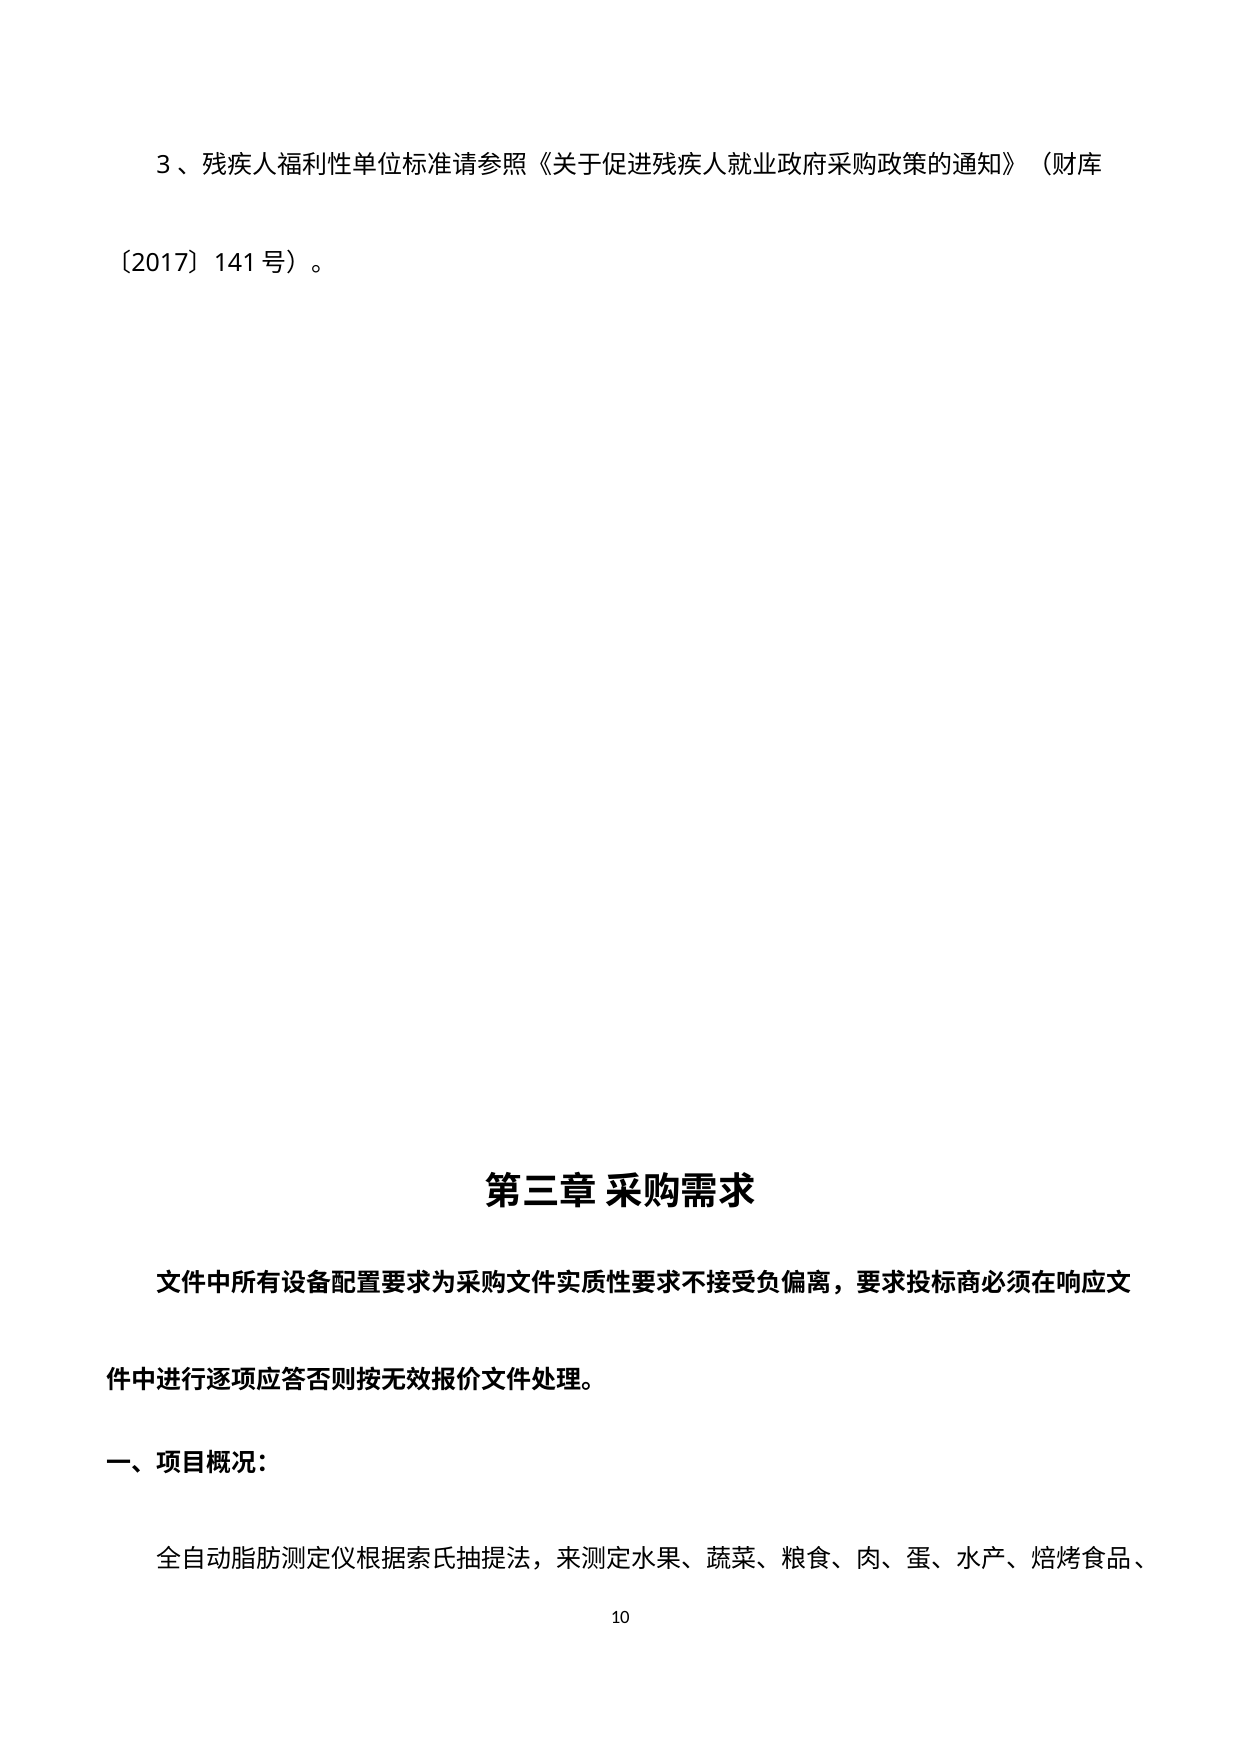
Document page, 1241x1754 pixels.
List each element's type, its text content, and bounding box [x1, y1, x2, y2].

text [106, 1524, 1134, 1589]
text 3 、残疾人福利性单位标准请参照《关于促进残疾人就业政府采购政策的通知》（财库〔2017〕141号）。 [106, 130, 1134, 293]
list 采购需求 [106, 1156, 1134, 1221]
text 一、项目概况： [106, 1428, 1134, 1493]
text 文件中所有设备配置要求为采购文件实质性要求不接受负偏离，要求投标商必须在响应文件中进行逐项应答否则按无效报价文件处理。 [106, 1248, 1134, 1410]
